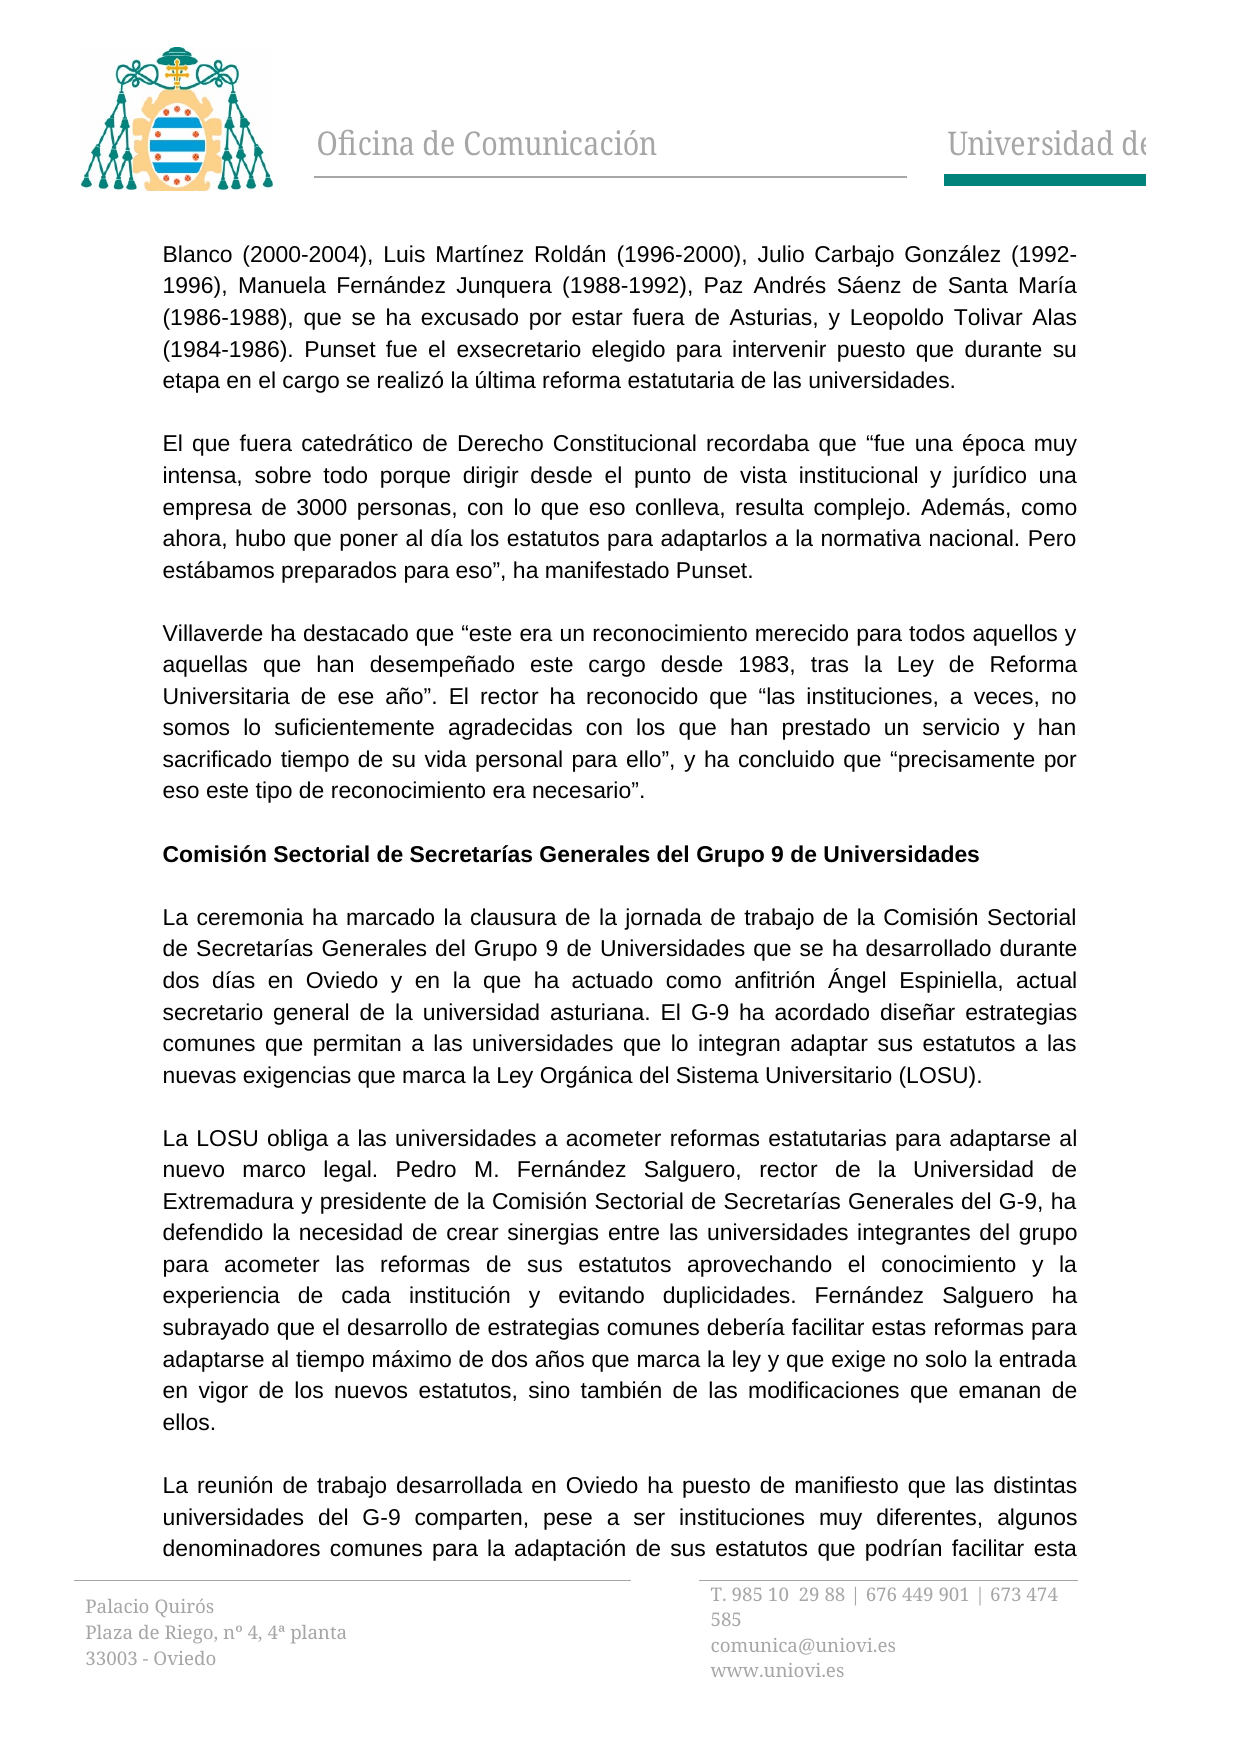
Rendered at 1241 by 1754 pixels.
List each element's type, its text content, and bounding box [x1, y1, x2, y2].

text La LOSU obliga a las universidades a acometer reformas estatutarias para adaptarse al nuevo marco legal. Pedro M. Fernández Salguero, rector de la Universidad de Extremadura y presidente de la Comisión Sectorial de Secretarías Generales del G-9, ha defendido la necesidad de crear sinergias entre las universidades integrantes del grupo para acometer las reformas de sus estatutos aprovechando el conocimiento y la experiencia de cada institución y evitando duplicidades. Fernández Salguero ha subrayado que el desarrollo de estrategias comunes debería facilitar estas reformas para adaptarse al tiempo máximo de dos años que marca la ley y que exige no solo la entrada en vigor de los nuevos estatutos, sino también de las modificaciones que emanan de ellos. [162, 1125, 1078, 1435]
text La ceremonia ha marcado la clausura de la jornada de trabajo de la Comisión Sectorial de Secretarías Generales del Grupo 9 de Universidades que se ha desarrollado durante dos días en Oviedo y en la que ha actuado como anfitrión Ángel Espiniella, actual secretario general de la universidad asturiana. El G-9 ha acordado diseñar estrategias comunes que permitan a las universidades que lo integran adaptar sus estatutos a las nuevas exigencias que marca la Ley Orgánica del Sistema Universitario (LOSU). [162, 904, 1078, 1088]
text Comisión Sectorial de Secretarías Generales del Grupo 9 de Universidades [162, 841, 1078, 867]
text Villaverde ha destacado que “este era un reconocimiento merecido para todos aquellos y aquellas que han desempeñado este cargo desde 1983, tras la Ley de Reforma Universitaria de ese año”. El rector ha reconocido que “las instituciones, a veces, no somos lo suficientemente agradecidas con los que han prestado un servicio y han sacrificado tiempo de su vida personal para ello”, y ha concluido que “precisamente por eso este tipo de reconocimiento era necesario”. [162, 620, 1078, 804]
text El que fuera catedrático de Derecho Constitucional recordaba que “fue una época muy intensa, sobre todo porque dirigir desde el punto de vista institucional y jurídico una empresa de 3000 personas, con lo que eso conlleva, resulta complejo. Además, como ahora, hubo que poner al día los estatutos para adaptarlos a la normativa nacional. Pero estábamos preparados para eso”, ha manifestado Punset. [162, 430, 1078, 583]
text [162, 1472, 1078, 1561]
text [162, 241, 1078, 393]
